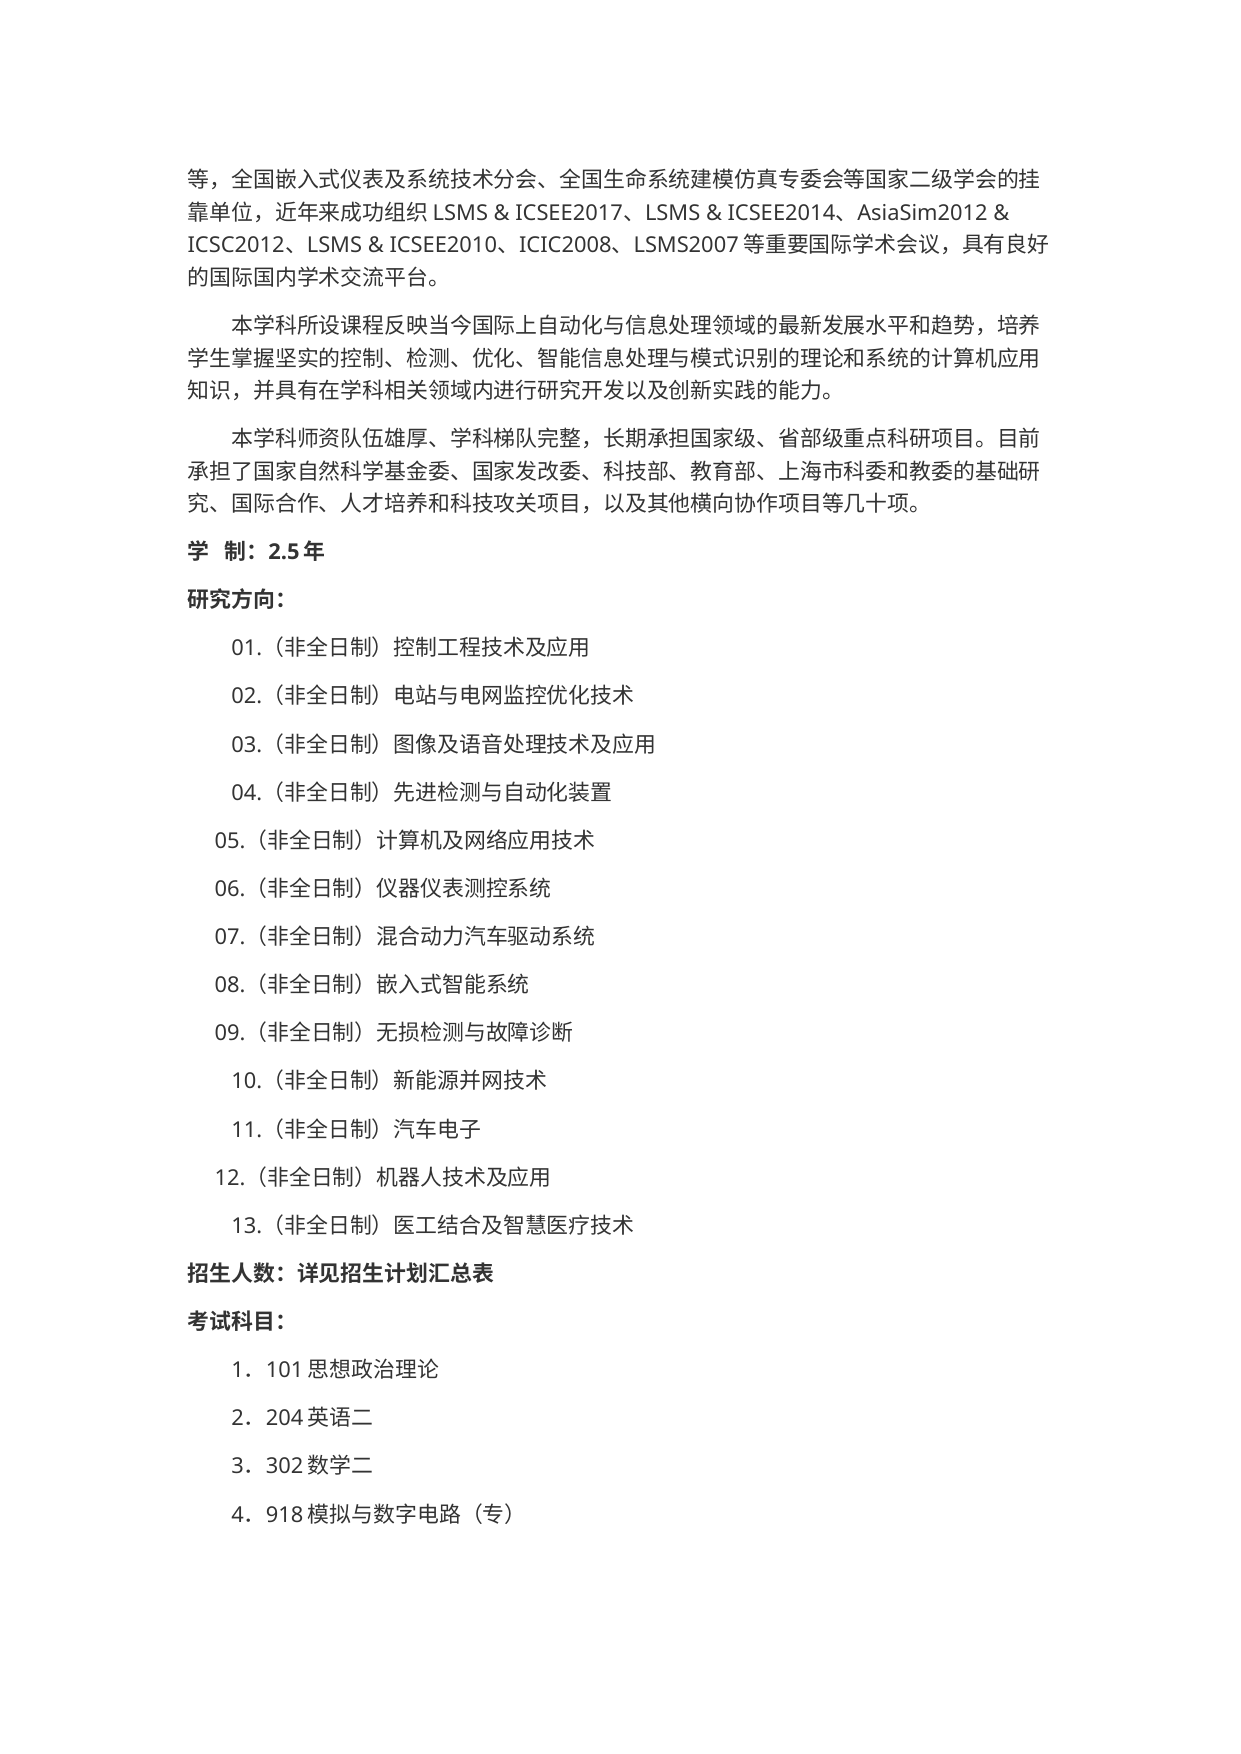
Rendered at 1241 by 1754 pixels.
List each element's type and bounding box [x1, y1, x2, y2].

table_header [188, 162, 1053, 1544]
